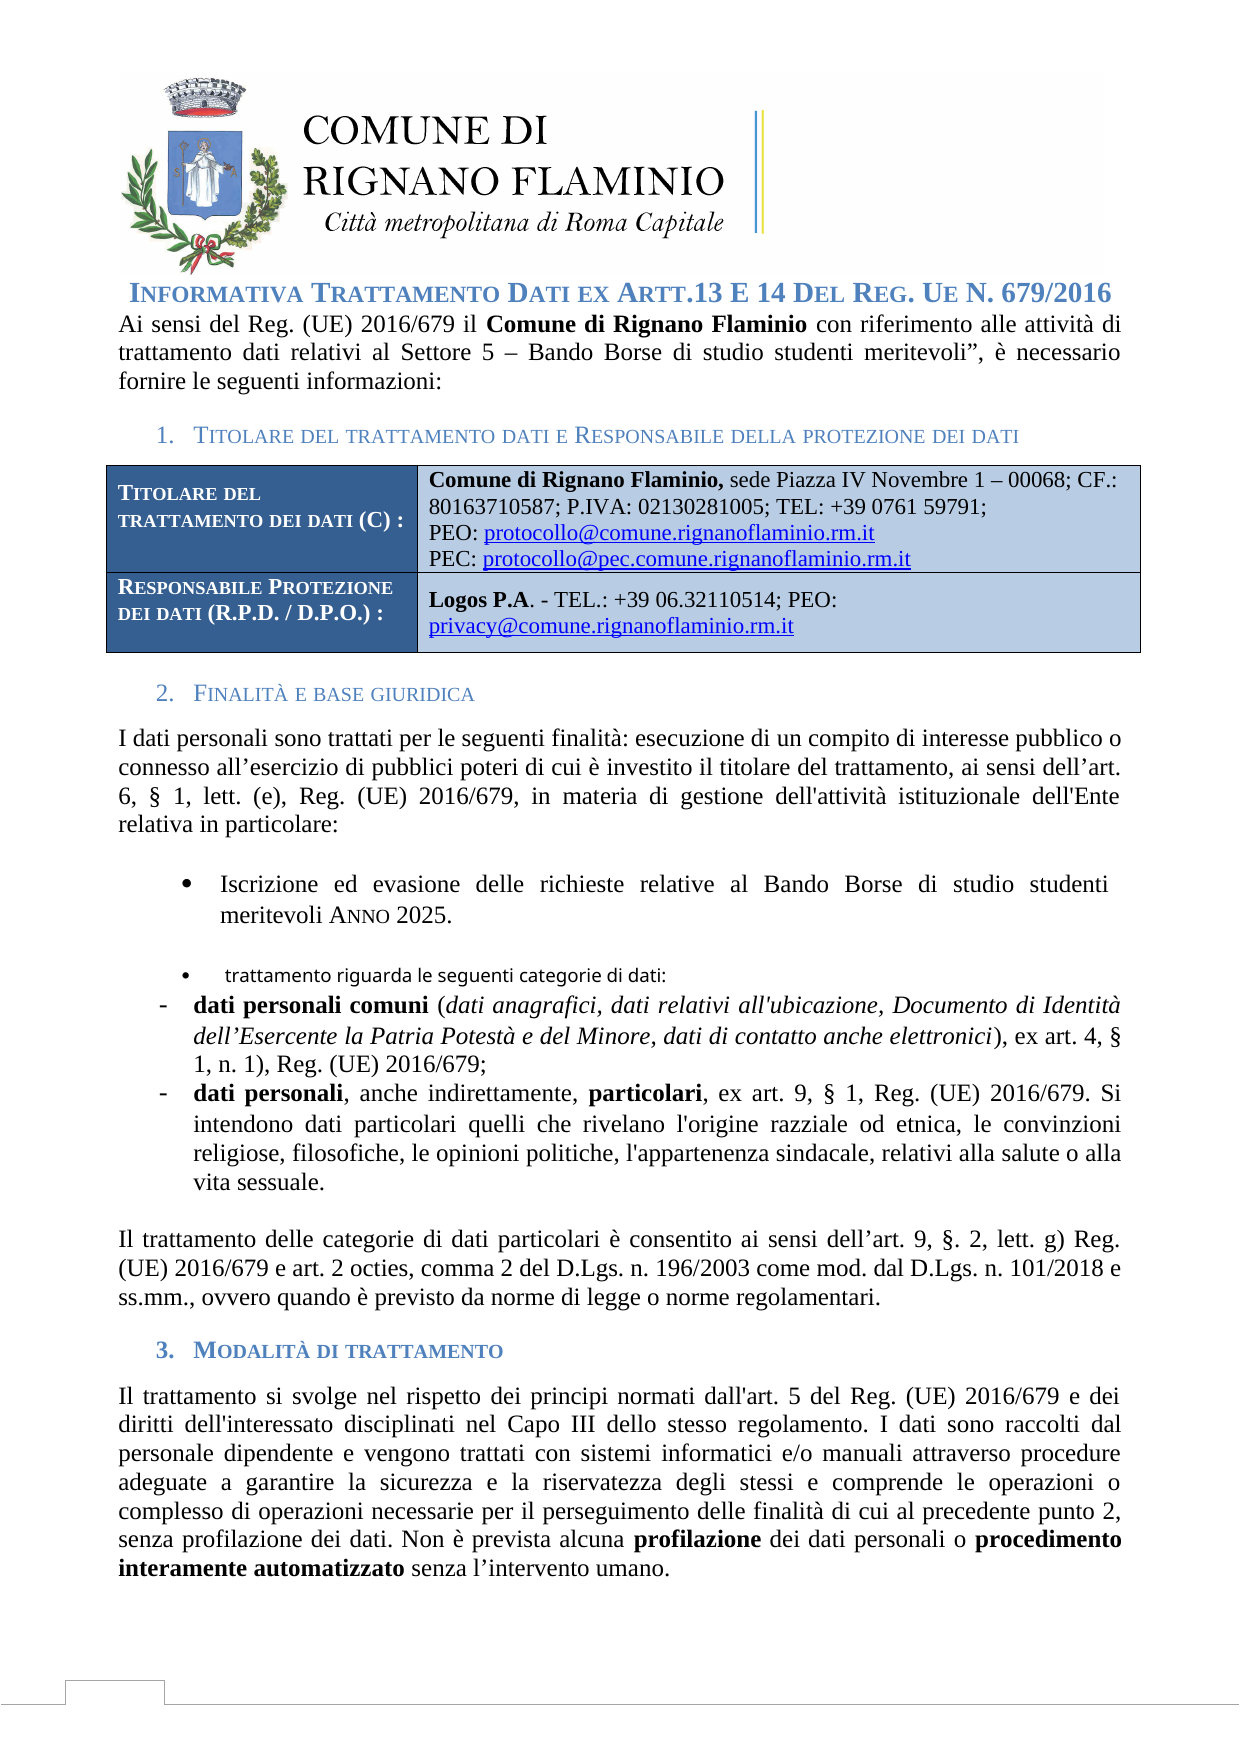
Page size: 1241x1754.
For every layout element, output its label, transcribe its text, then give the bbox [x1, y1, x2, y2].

text Il trattamento si svolge nel rispetto dei principi normati dall'art. 5 del Reg. (UE) 2016/679 e dei diritti dell'interessato disciplinati nel Capo III dello stesso regolamento. I dati sono raccolti dal personale dipendente e vengono trattati con sistemi informatici e/o manuali attraverso procedure adeguate a garantire la sicurezza e la riservatezza degli stessi e comprende le operazioni o complesso di operazioni necessarie per il perseguimento delle finalità di cui al precedente punto 2, senza profilazione dei dati. Non è prevista alcuna profilazione dei dati personali o procedimento interamente automatizzato senza l’intervento umano. [118, 1381, 1122, 1582]
table_header Comune di Rignano Flaminio, sede Piazza IV Novembre 1 – 00068; CF.: 80163710587; P.IVA: 02130281005; TEL: +39 0761 59791; PEO: protocollo@comune.rignanoflaminio.rm.it PEC: protocollo@pec.comune.rignanoflaminio.rm.it [418, 466, 1140, 572]
text I dati personali sono trattati per le seguenti finalità: esecuzione di un compito di interesse pubblico o connesso all’esercizio di pubblici poteri di cui è investito il titolare del trattamento, ai sensi dell’art. 6, § 1, lett. (e), Reg. (UE) 2016/679, in materia di gestione dell'attività istituzionale dell'Ente relativa in particolare: [118, 723, 1122, 838]
text Informativa Trattamento Dati ex Artt.13 E 14 Del Reg. Ue N. 679/2016 [118, 275, 1122, 309]
picture [118, 74, 1105, 275]
list dati personali comuni (dati anagrafici, dati relativi all'ubicazione, Documento di Identità dell’Esercente la Patria Potestà e del Minore, dati di contatto anche elettronici), ex art. 4, § 1, n. 1), Reg. (UE) 2016/679; [156, 990, 1122, 1078]
table_cell Logos P.A. - TEL.: +39 06.32110514; PEO: privacy@comune.rignanoflaminio.rm.it [418, 573, 1140, 652]
text Il trattamento delle categorie di dati particolari è consentito ai sensi dell’art. 9, §. 2, lett. g) Reg. (UE) 2016/679 e art. 2 octies, comma 2 del D.Lgs. n. 196/2003 come mod. dal D.Lgs. n. 101/2018 e ss.mm., ovvero quando è previsto da norme di legge o norme regolamentari. [118, 1224, 1122, 1310]
list Iscrizione ed evasione delle richieste relative al Bando Borse di studio studenti meritevoli Anno 2025. [182, 869, 1110, 929]
list Finalità e base giuridica [156, 678, 1122, 707]
list Titolare del trattamento dati e Responsabile della protezione dei dati [156, 420, 1122, 449]
list trattamento riguarda le seguenti categorie di dati: [182, 962, 1110, 988]
text Ai sensi del Reg. (UE) 2016/679 il Comune di Rignano Flaminio con riferimento alle attività di trattamento dati relativi al Settore 5 – Bando Borse di studio studenti meritevoli”, è necessario fornire le seguenti informazioni: [118, 309, 1122, 395]
table_cell Responsabile Protezione dei dati (R.P.D. / D.P.O.) : [107, 573, 417, 652]
table_header Titolare del trattamento dei dati (C) : [107, 466, 417, 572]
list Modalità di trattamento [156, 1335, 1122, 1364]
list dati personali, anche indirettamente, particolari, ex art. 9, § 1, Reg. (UE) 2016/679. Si intendono dati particolari quelli che rivelano l'origine razziale od etnica, le convinzioni religiose, filosofiche, le opinioni politiche, l'appartenenza sindacale, relativi alla salute o alla vita sessuale. [156, 1078, 1122, 1195]
